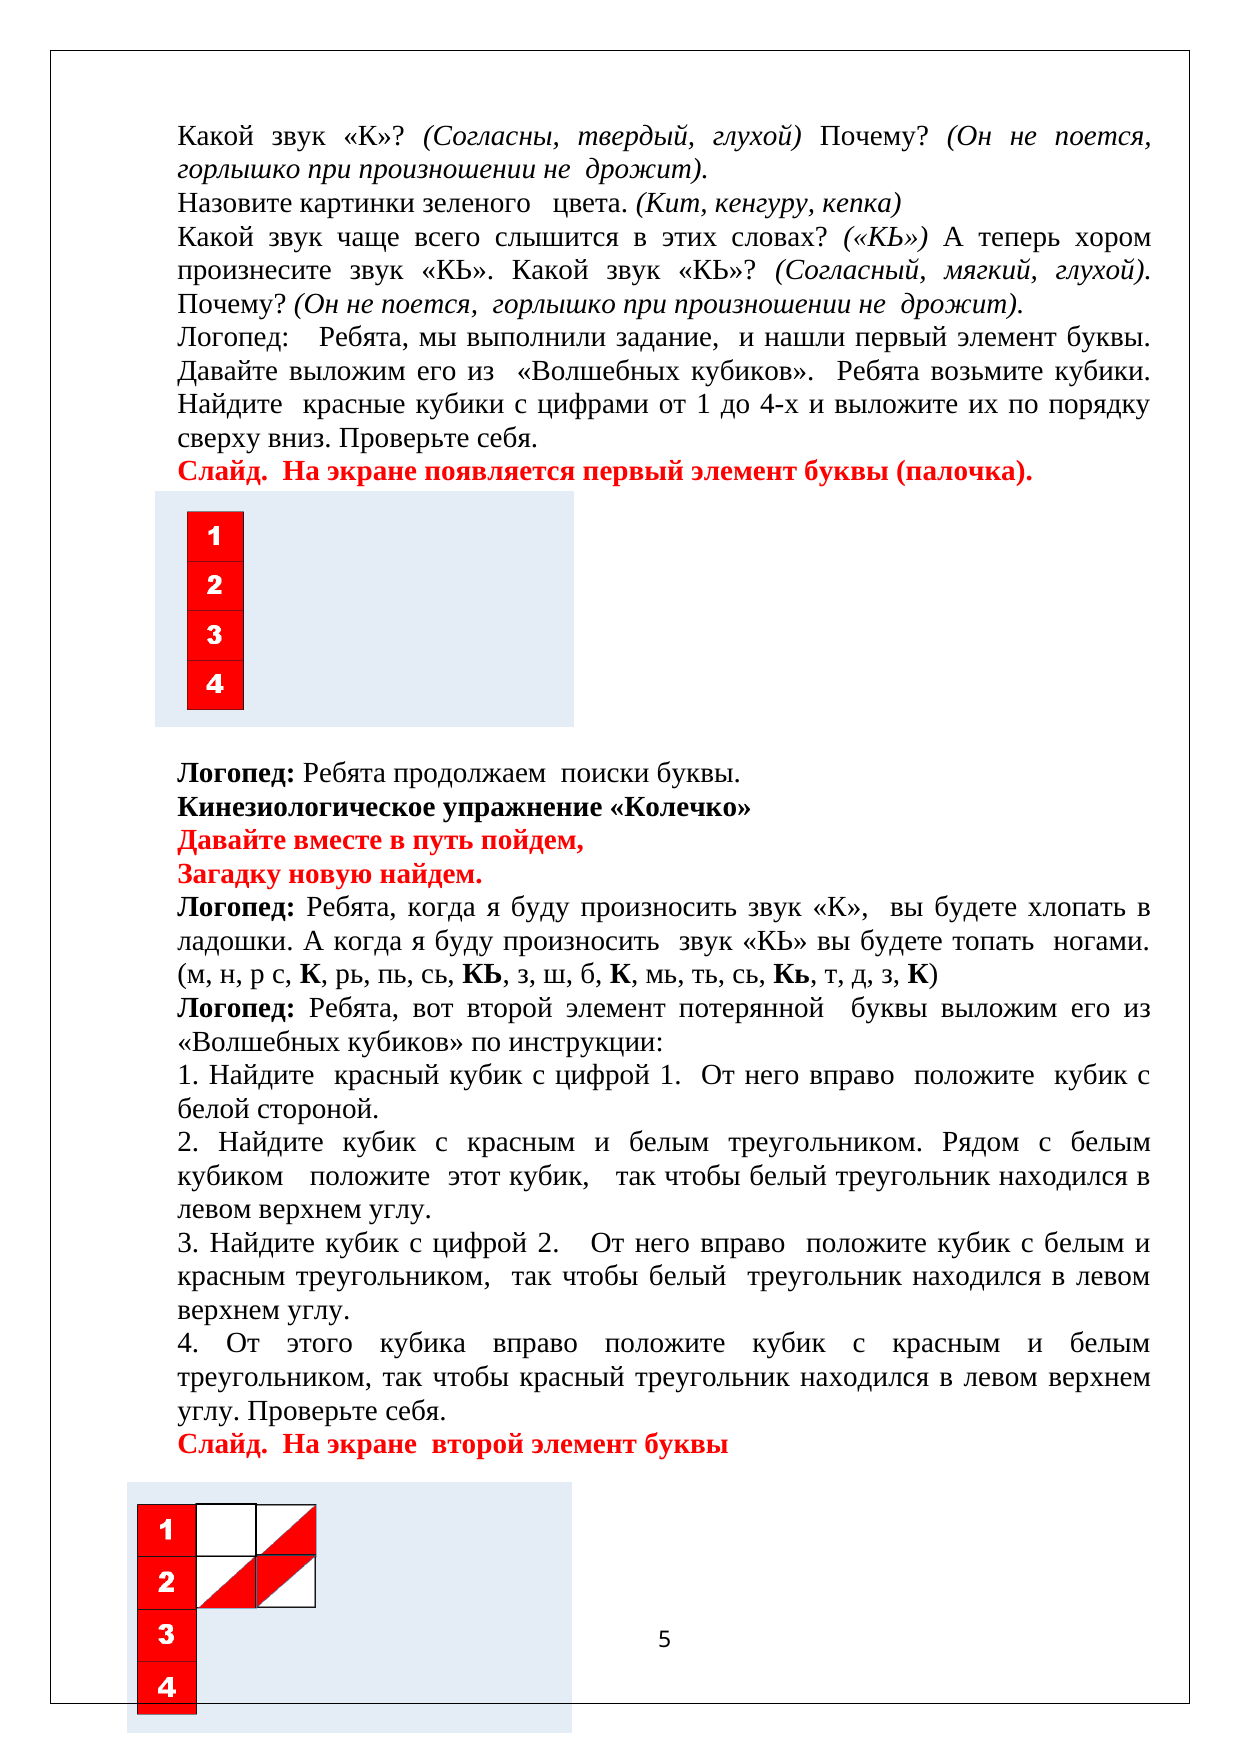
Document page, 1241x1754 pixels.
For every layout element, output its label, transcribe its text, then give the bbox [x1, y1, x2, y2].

text Загадку новую найдем. [177, 856, 1152, 889]
text Слайд. На экране второй элемент буквы [177, 1426, 1152, 1460]
text Логопед: Ребята продолжаем поиски буквы. [177, 755, 1152, 789]
text Логопед: Ребята, мы выполнили задание, и нашли первый элемент буквы. Давайте выложим его из «Волшебных кубиков». Ребята возьмите кубики. Найдите красные кубики с цифрами от 1 до 4-х и выложите их по порядку сверху вниз. Проверьте себя. [177, 319, 1152, 453]
text Давайте вместе в путь пойдем, [177, 822, 1152, 856]
text Какой звук чаще всего слышится в этих словах? («КЬ») А теперь хором произнесите звук «КЬ». Какой звук «КЬ»? (Согласный, мягкий, глухой). Почему? (Он не поется, горлышко при произношении не дрожит). [177, 219, 1152, 319]
text 4. От этого кубика вправо положите кубик с красным и белым треугольником, так чтобы красный треугольник находился в левом верхнем углу. Проверьте себя. [177, 1326, 1152, 1426]
text Слайд. На экране появляется первый элемент буквы (палочка). [177, 453, 1152, 487]
picture [127, 1704, 572, 1733]
text Какой звук «К»? (Согласны, твердый, глухой) Почему? (Он не поется, горлышко при произношении не дрожит). [177, 118, 1152, 185]
text 2. Найдите кубик с красным и белым треугольником. Рядом с белым кубиком положите этот кубик, так чтобы белый треугольник находился в левом верхнем углу. [177, 1124, 1152, 1225]
text Логопед: Ребята, когда я буду произносить звук «К», вы будете хлопать в ладошки. А когда я буду произносить звук «КЬ» вы будете топать ногами. (м, н, р с, К, рь, пь, сь, КЬ, з, ш, б, К, мь, ть, сь, Кь, т, д, з, К) [177, 889, 1152, 990]
picture [155, 491, 574, 727]
text 3. Найдите кубик с цифрой 2. От него вправо положите кубик с белым и красным треугольником, так чтобы белый треугольник находился в левом верхнем углу. [177, 1225, 1152, 1326]
text Назовите картинки зеленого цвета. (Кит, кенгуру, кепка) [177, 185, 1152, 219]
text Логопед: Ребята, вот второй элемент потерянной буквы выложим его из «Волшебных кубиков» по инструкции: [177, 990, 1152, 1057]
text Кинезиологическое упражнение «Колечко» [177, 789, 1152, 822]
picture [127, 1482, 572, 1703]
text 1. Найдите красный кубик с цифрой 1. От него вправо положите кубик с белой стороной. [177, 1057, 1152, 1124]
